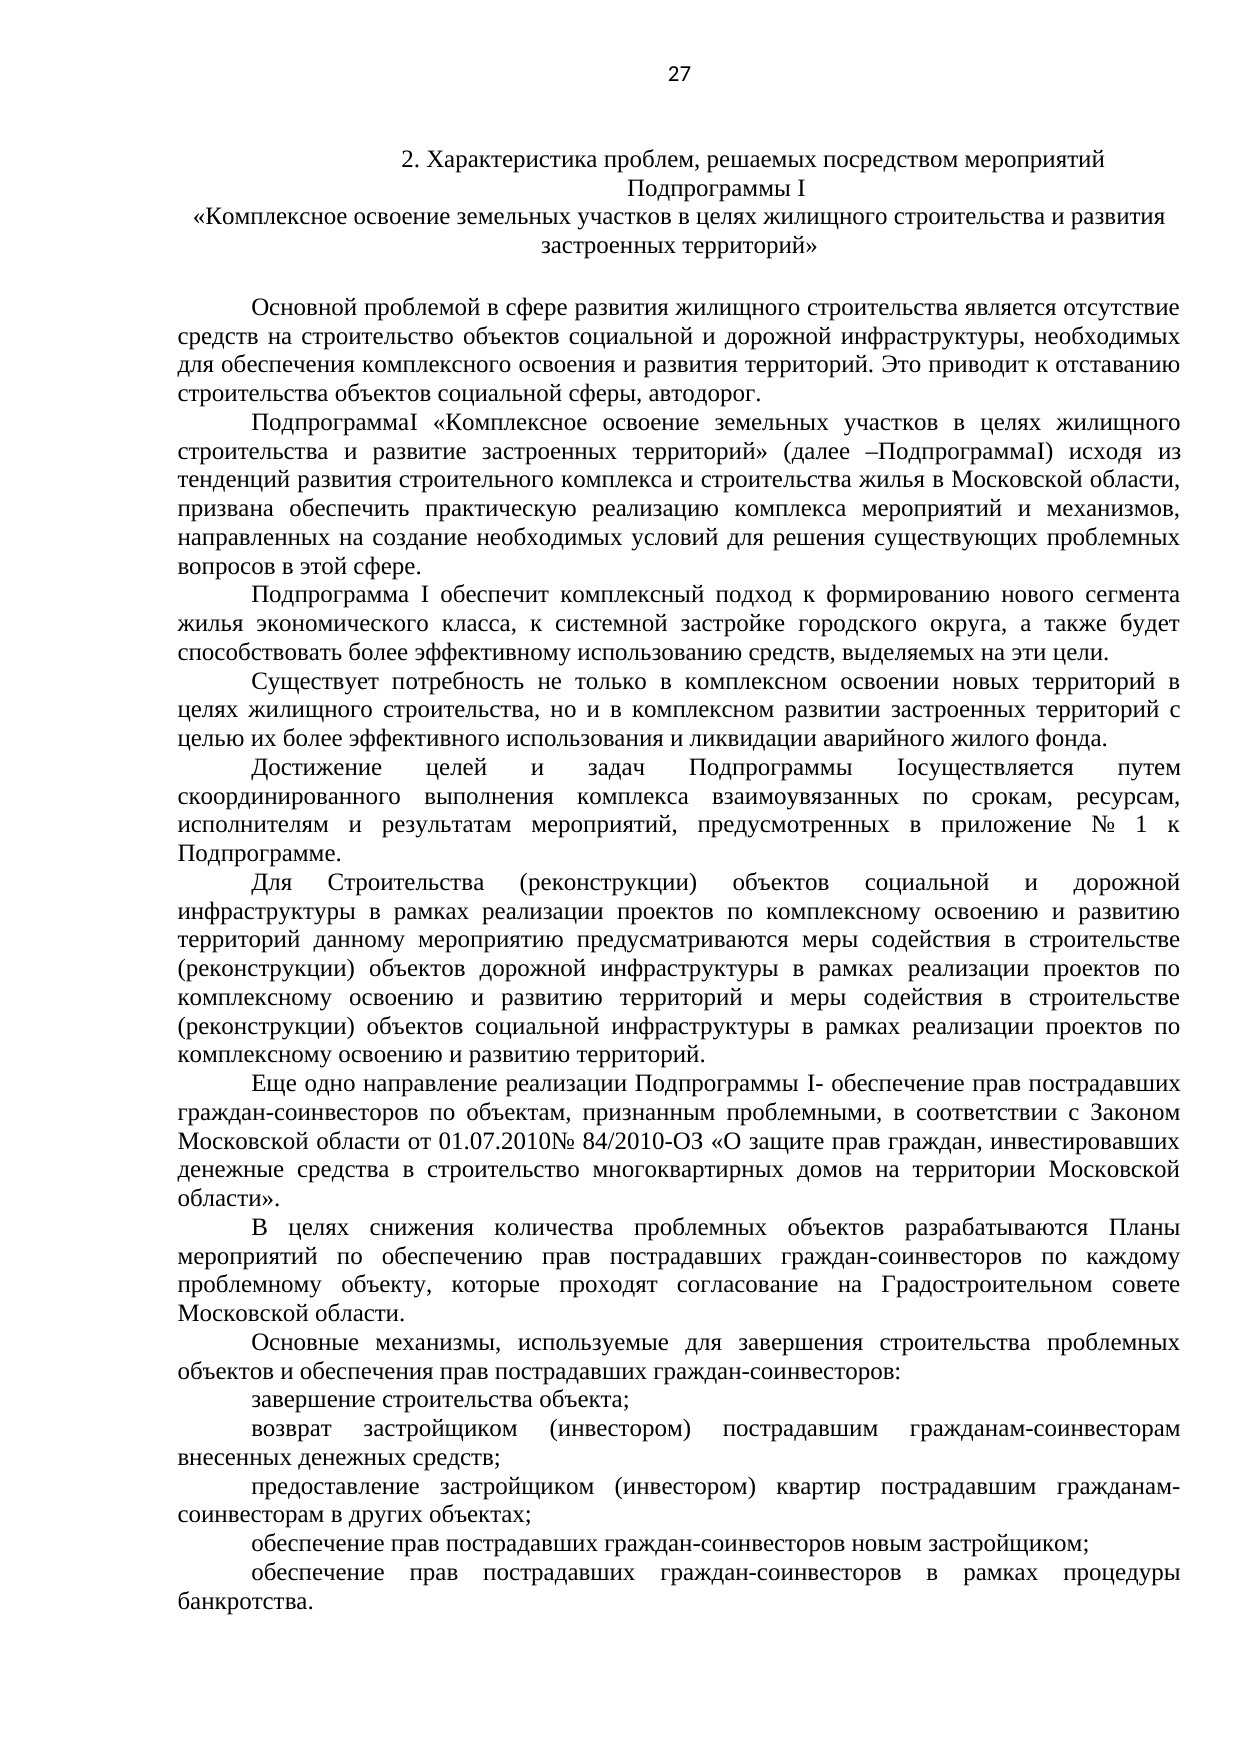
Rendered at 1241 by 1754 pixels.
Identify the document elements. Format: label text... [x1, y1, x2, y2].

text Подпрограмма I обеспечит комплексный подход к формированию нового сегмента жилья экономического класса, к системной застройке городского округа, а также будет способствовать более эффективному использованию средств, выделяемых на эти цели. [177, 579, 1181, 666]
text Для Строительства (реконструкции) объектов социальной и дорожной инфраструктуры в рамках реализации проектов по комплексному освоению и развитию территорий данному мероприятию предусматриваются меры содействия в строительстве (реконструкции) объектов дорожной инфраструктуры в рамках реализации проектов по комплексному освоению и развитию территорий и меры содействия в строительстве (реконструкции) объектов социальной инфраструктуры в рамках реализации проектов по комплексному освоению и развитию территорий. [177, 867, 1181, 1068]
text обеспечение прав пострадавших граждан-соинвесторов в рамках процедуры банкротства. [177, 1557, 1181, 1614]
text завершение строительства объекта; [177, 1384, 1181, 1413]
text возврат застройщиком (инвестором) пострадавшим гражданам-соинвесторам внесенных денежных средств; [177, 1413, 1181, 1471]
text Существует потребность не только в комплексном освоении новых территорий в целях жилищного строительства, но и в комплексном развитии застроенных территорий с целью их более эффективного использования и ликвидации аварийного жилого фонда. [177, 666, 1181, 752]
text ПодпрограммаI «Комплексное освоение земельных участков в целях жилищного строительства и развитие застроенных территорий» (далее –ПодпрограммаI) исходя из тенденций развития строительного комплекса и строительства жилья в Московской области, призвана обеспечить практическую реализацию комплекса мероприятий и механизмов, направленных на создание необходимых условий для решения существующих проблемных вопросов в этой сфере. [177, 407, 1181, 579]
text Основной проблемой в сфере развития жилищного строительства является отсутствие средств на строительство объектов социальной и дорожной инфраструктуры, необходимых для обеспечения комплексного освоения и развития территорий. Это приводит к отставанию строительства объектов социальной сферы, автодорог. [177, 292, 1181, 407]
text Основные механизмы, используемые для завершения строительства проблемных объектов и обеспечения прав пострадавших граждан-соинвесторов: [177, 1327, 1181, 1384]
text В целях снижения количества проблемных объектов разрабатываются Планы мероприятий по обеспечению прав пострадавших граждан-соинвесторов по каждому проблемному объекту, которые проходят согласование на Градостроительном совете Московской области. [177, 1212, 1181, 1327]
text Достижение целей и задач Подпрограммы Iосуществляется путем скоординированного выполнения комплекса взаимоувязанных по срокам, ресурсам, исполнителям и результатам мероприятий, предусмотренных в приложение № 1 к Подпрограмме. [177, 752, 1181, 867]
text предоставление застройщиком (инвестором) квартир пострадавшим гражданам-соинвесторам в других объектах; [177, 1471, 1181, 1528]
text обеспечение прав пострадавших граждан-соинвесторов новым застройщиком; [177, 1528, 1181, 1557]
text Еще одно направление реализации Подпрограммы I- обеспечение прав пострадавших граждан-соинвесторов по объектам, признанным проблемными, в соответствии с Законом Московской области от 01.07.2010№ 84/2010-ОЗ «О защите прав граждан, инвестировавших денежные средства в строительство многоквартирных домов на территории Московской области». [177, 1068, 1181, 1212]
text 2. Характеристика проблем, решаемых посредством мероприятий Подпрограммы I [251, 144, 1181, 201]
text «Комплексное освоение земельных участков в целях жилищного строительства и развития застроенных территорий» [177, 201, 1181, 259]
